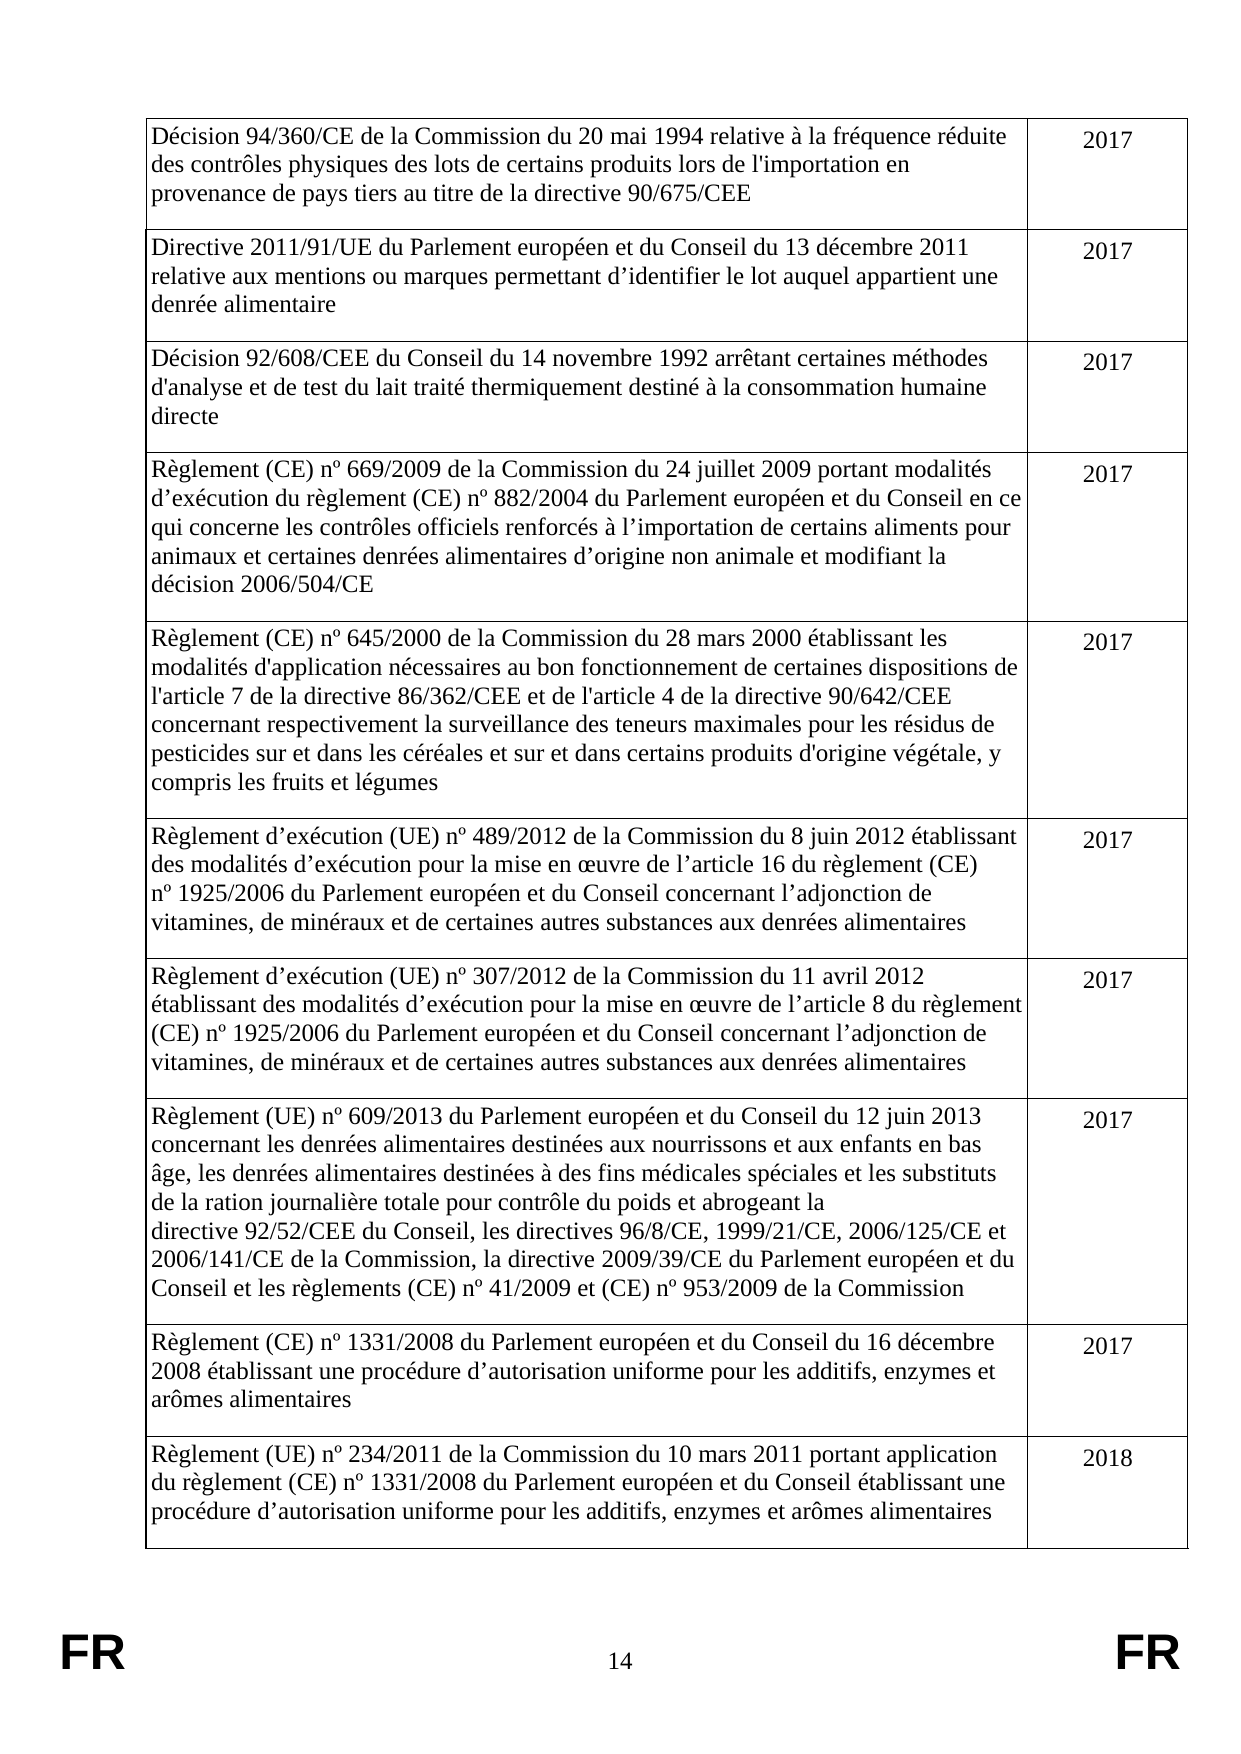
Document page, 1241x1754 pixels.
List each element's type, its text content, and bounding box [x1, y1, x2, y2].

table_cell Règlement d’exécution (UE) nº 307/2012 de la Commission du 11 avril 2012 établissant des modalités d’exécution pour la mise en œuvre de l’article 8 du règlement (CE) nº 1925/2006 du Parlement européen et du Conseil concernant l’adjonction de vitamines, de minéraux et de certaines autres substances aux denrées alimentaires [147, 959, 1027, 1098]
table_cell Décision 94/360/CE de la Commission du 20 mai 1994 relative à la fréquence réduite des contrôles physiques des lots de certains produits lors de l'importation en provenance de pays tiers au titre de la directive 90/675/CEE [147, 119, 1027, 229]
table_cell Règlement d’exécution (UE) nº 489/2012 de la Commission du 8 juin 2012 établissant des modalités d’exécution pour la mise en œuvre de l’article 16 du règlement (CE) nº 1925/2006 du Parlement européen et du Conseil concernant l’adjonction de vitamines, de minéraux et de certaines autres substances aux denrées alimentaires [147, 819, 1027, 958]
table_cell Règlement (CE) nº 1331/2008 du Parlement européen et du Conseil du 16 décembre 2008 établissant une procédure d’autorisation uniforme pour les additifs, enzymes et arômes alimentaires [147, 1325, 1027, 1436]
table_cell Règlement (CE) nº 669/2009 de la Commission du 24 juillet 2009 portant modalités d’exécution du règlement (CE) nº 882/2004 du Parlement européen et du Conseil en ce qui concerne les contrôles officiels renforcés à l’importation de certains aliments pour animaux et certaines denrées alimentaires d’origine non animale et modifiant la décision 2006/504/CE [147, 453, 1027, 621]
table_cell Règlement (UE) nº 609/2013 du Parlement européen et du Conseil du 12 juin 2013 concernant les denrées alimentaires destinées aux nourrissons et aux enfants en bas âge, les denrées alimentaires destinées à des fins médicales spéciales et les substituts de la ration journalière totale pour contrôle du poids et abrogeant la directive 92/52/CEE du Conseil, les directives 96/8/CE, 1999/21/CE, 2006/125/CE et 2006/141/CE de la Commission, la directive 2009/39/CE du Parlement européen et du Conseil et les règlements (CE) nº 41/2009 et (CE) nº 953/2009 de la Commission [147, 1099, 1027, 1324]
table_cell 2017 [1028, 622, 1187, 818]
table_cell 2017 [1028, 819, 1187, 958]
table_cell 2018 [1028, 1437, 1187, 1547]
table_cell 2017 [1028, 1099, 1187, 1324]
table_cell 2017 [1028, 959, 1187, 1098]
table_cell 2017 [1028, 119, 1187, 229]
table_cell 2017 [1028, 453, 1187, 621]
table_cell 2017 [1028, 230, 1187, 341]
table_cell Règlement (UE) nº 234/2011 de la Commission du 10 mars 2011 portant application du règlement (CE) nº 1331/2008 du Parlement européen et du Conseil établissant une procédure d’autorisation uniforme pour les additifs, enzymes et arômes alimentaires [147, 1437, 1027, 1547]
table_cell Règlement (CE) nº 645/2000 de la Commission du 28 mars 2000 établissant les modalités d'application nécessaires au bon fonctionnement de certaines dispositions de l'article 7 de la directive 86/362/CEE et de l'article 4 de la directive 90/642/CEE concernant respectivement la surveillance des teneurs maximales pour les résidus de pesticides sur et dans les céréales et sur et dans certains produits d'origine végétale, y compris les fruits et légumes [147, 622, 1027, 818]
table_cell 2017 [1028, 342, 1187, 452]
table_cell 2017 [1028, 1325, 1187, 1436]
table_cell Directive 2011/91/UE du Parlement européen et du Conseil du 13 décembre 2011 relative aux mentions ou marques permettant d’identifier le lot auquel appartient une denrée alimentaire [147, 230, 1027, 341]
table_cell Décision 92/608/CEE du Conseil du 14 novembre 1992 arrêtant certaines méthodes d'analyse et de test du lait traité thermiquement destiné à la consommation humaine directe [147, 342, 1027, 452]
